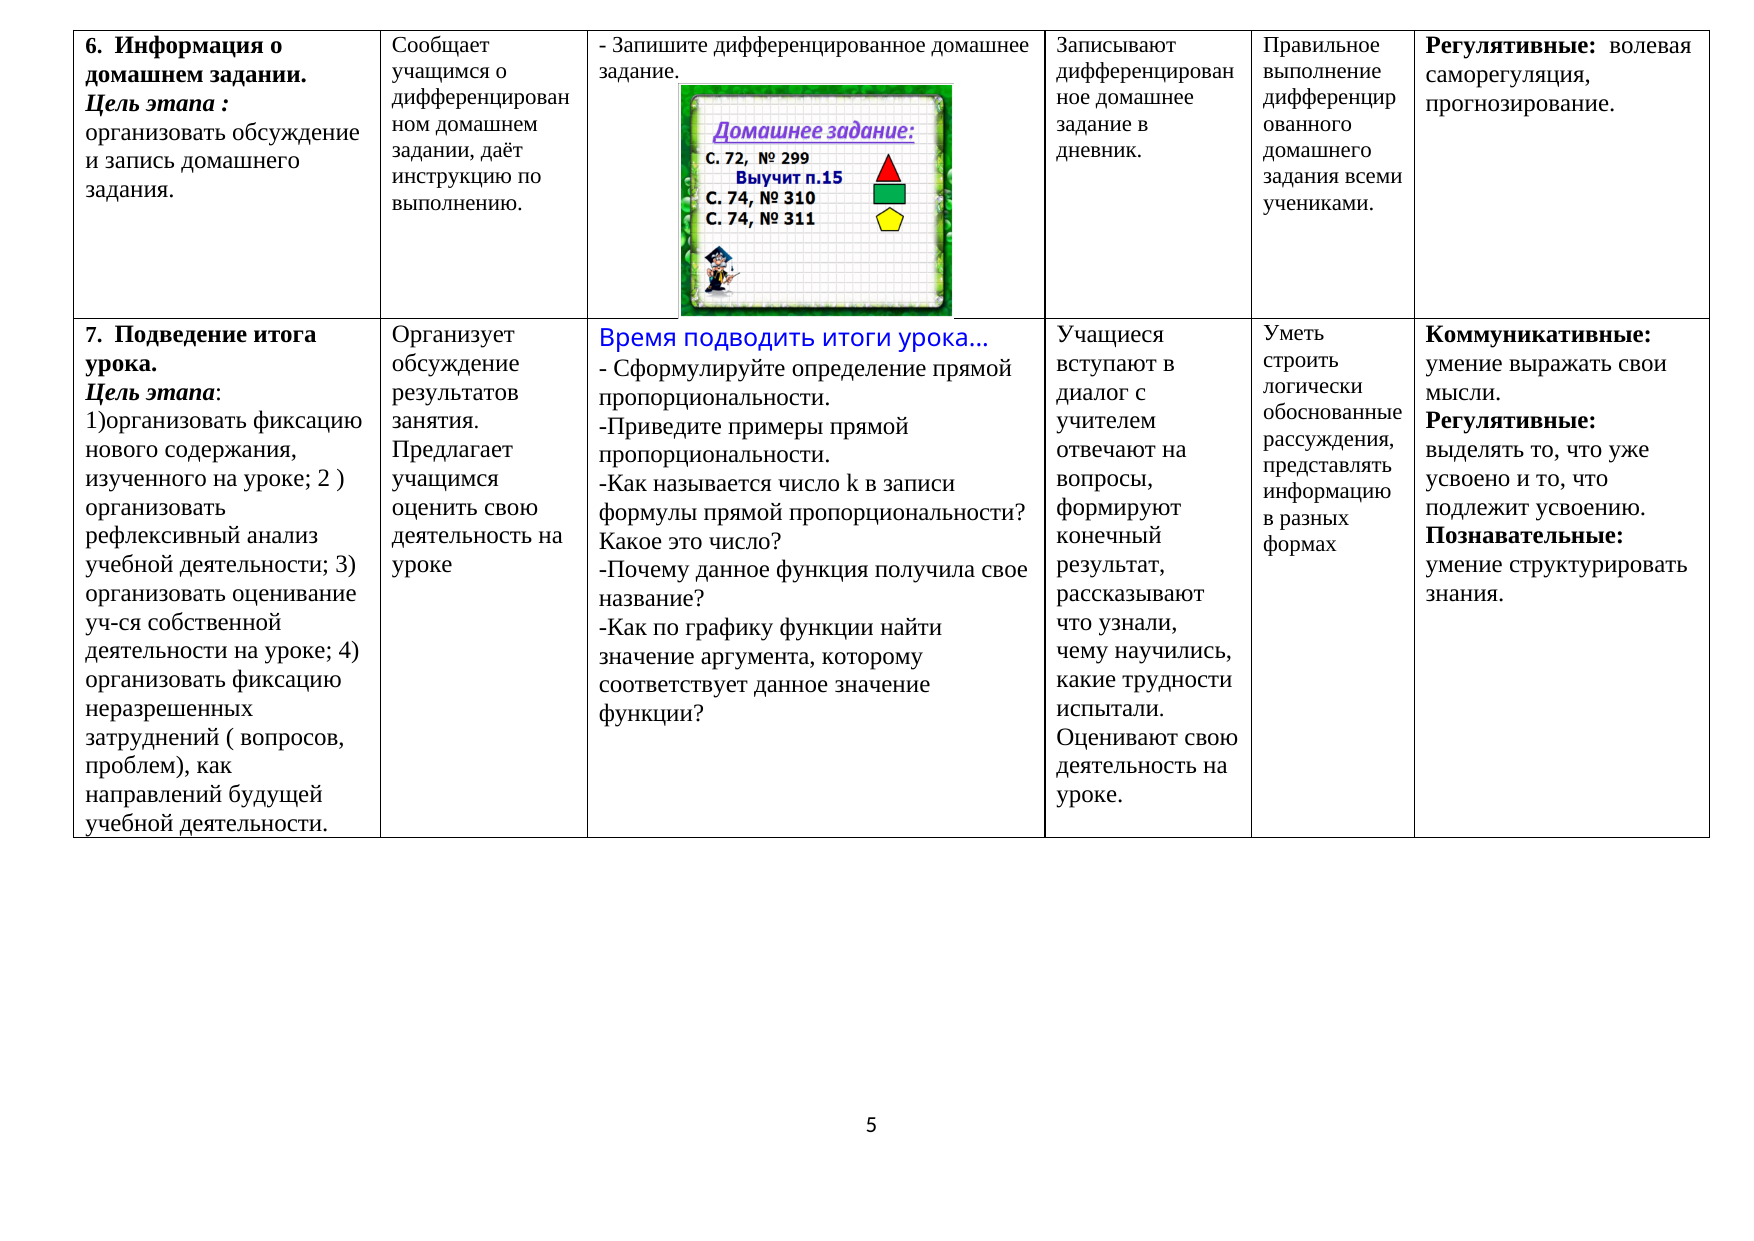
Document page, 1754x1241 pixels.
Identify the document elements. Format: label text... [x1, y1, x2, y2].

table_cell Время подводить итоги урока... - Сформулируйте определение прямой пропорциональности. -Приведите примеры прямой пропорциональности. -Как называется число k в записи формулы прямой пропорциональности? Какое это число? -Почему данное функция получила свое название? -Как по графику функции найти значение аргумента, которому соответствует данное значение функции? [588, 319, 1044, 837]
table_cell Учащиеся вступают в диалог с учителем отвечают на вопросы, формируют конечный результат, рассказывают что узнали, чему научились, какие трудности испытали. Оценивают свою деятельность на уроке. [1046, 319, 1251, 837]
table_header Записывают дифференцированное домашнее задание в дневник. [1046, 31, 1251, 318]
table_header 6. Информация о домашнем задании. Цель этапа : организовать обсуждение и запись домашнего задания. [74, 31, 380, 318]
table_header - Запишите дифференцированное домашнее задание. [588, 31, 1044, 318]
table_header Регулятивные: волевая саморегуляция, прогнозирование. [1415, 31, 1709, 318]
table_cell Коммуникативные: умение выражать свои мысли. Регулятивные: выделять то, что уже усвоено и то, что подлежит усвоению. Познавательные: умение структурировать знания. [1415, 319, 1709, 837]
picture [678, 83, 954, 319]
table_header Сообщает учащимся о дифференцированном домашнем задании, даёт инструкцию по выполнению. [381, 31, 587, 318]
table_header Правильное выполнение дифференцированного домашнего задания всеми учениками. [1252, 31, 1414, 318]
table_cell Уметь строить логически обоснованные рассуждения, представлять информацию в разных формах [1252, 319, 1414, 837]
table_cell 7. Подведение итога урока. Цель этапа: 1)организовать фиксацию нового содержания, изученного на уроке; 2 ) организовать рефлексивный анализ учебной деятельности; 3) организовать оценивание уч-ся собственной деятельности на уроке; 4) организовать фиксацию неразрешенных затруднений ( вопросов, проблем), как направлений будущей учебной деятельности. [74, 319, 380, 837]
table_cell Организует обсуждение результатов занятия. Предлагает учащимся оценить свою деятельность на уроке [381, 319, 587, 837]
